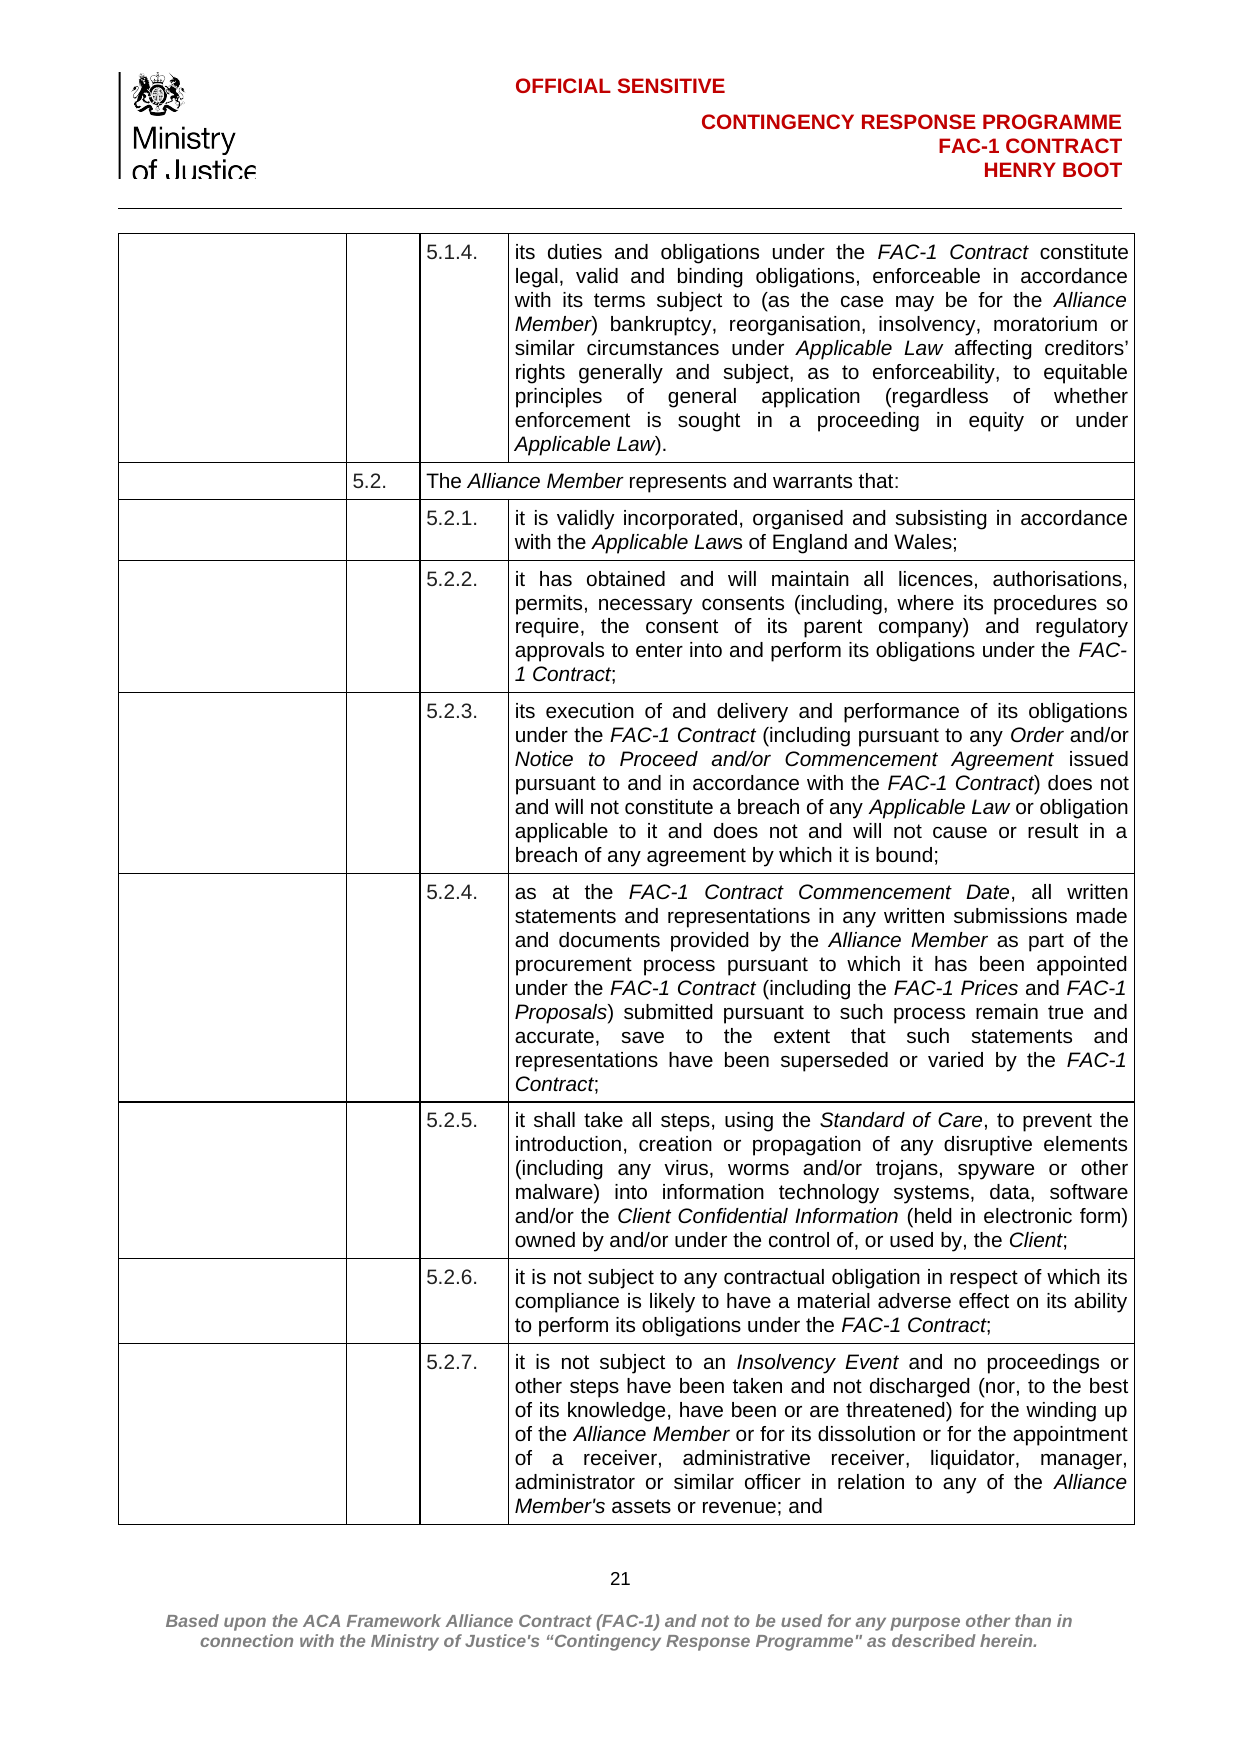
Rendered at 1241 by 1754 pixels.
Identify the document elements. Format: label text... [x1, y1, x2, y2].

table_cell [347, 561, 419, 692]
table_cell [119, 463, 346, 499]
table_cell it shall take all steps, using the Standard of Care, to prevent the introduction, creation or propagation of any disruptive elements (including any virus, worms and/or trojans, spyware or other malware) into information technology systems, data, software and/or the Client Confidential Information (held in electronic form) owned by and/or under the control of, or used by, the Client; [509, 1103, 1134, 1258]
table_cell [119, 1103, 346, 1258]
table_cell it is not subject to an Insolvency Event and no proceedings or other steps have been taken and not discharged (nor, to the best of its knowledge, have been or are threatened) for the winding up of the Alliance Member or for its dissolution or for the appointment of a receiver, administrative receiver, liquidator, manager, administrator or similar officer in relation to any of the Alliance Member's assets or revenue; and [509, 1344, 1134, 1523]
table_cell The Alliance Member represents and warrants that: [421, 463, 1134, 499]
table_cell [421, 1259, 508, 1343]
table_cell [347, 1103, 419, 1258]
table_cell [119, 693, 346, 873]
table_cell its execution of and delivery and performance of its obligations under the FAC-1 Contract (including pursuant to any Order and/or Notice to Proceed and/or Commencement Agreement issued pursuant to and in accordance with the FAC-1 Contract) does not and will not constitute a breach of any Applicable Law or obligation applicable to it and does not and will not cause or result in a breach of any agreement by which it is bound; [509, 693, 1134, 873]
table_cell [347, 463, 419, 499]
table_cell it has obtained and will maintain all licences, authorisations, permits, necessary consents (including, where its procedures so require, the consent of its parent company) and regulatory approvals to enter into and perform its obligations under the FAC-1 Contract; [509, 561, 1134, 692]
table_cell [119, 234, 346, 462]
table_cell [421, 561, 508, 692]
table_cell its duties and obligations under the FAC-1 Contract constitute legal, valid and binding obligations, enforceable in accordance with its terms subject to (as the case may be for the Alliance Member) bankruptcy, reorganisation, insolvency, moratorium or similar circumstances under Applicable Law affecting creditors’ rights generally and subject, as to enforceability, to equitable principles of general application (regardless of whether enforcement is sought in a proceeding in equity or under Applicable Law). [509, 234, 1134, 462]
table_cell as at the FAC-1 Contract Commencement Date, all written statements and representations in any written submissions made and documents provided by the Alliance Member as part of the procurement process pursuant to which it has been appointed under the FAC-1 Contract (including the FAC-1 Prices and FAC-1 Proposals) submitted pursuant to such process remain true and accurate, save to the extent that such statements and representations have been superseded or varied by the FAC-1 Contract; [509, 874, 1134, 1101]
table_cell [347, 1344, 419, 1523]
table_cell [347, 1259, 419, 1343]
table_cell [347, 874, 419, 1101]
table_cell [421, 500, 508, 559]
table_cell [119, 500, 346, 559]
table_cell [421, 1344, 508, 1523]
table_cell [347, 500, 419, 559]
table_cell [421, 874, 508, 1101]
table_cell it is not subject to any contractual obligation in respect of which its compliance is likely to have a material adverse effect on its ability to perform its obligations under the FAC-1 Contract; [509, 1259, 1134, 1343]
table_cell [421, 1103, 508, 1258]
table_cell [119, 561, 346, 692]
table_cell [347, 234, 419, 462]
table_cell [421, 693, 508, 873]
table_cell [119, 1259, 346, 1343]
table_cell [347, 693, 419, 873]
picture [118, 72, 256, 179]
table_cell [119, 874, 346, 1101]
table_cell [421, 234, 508, 462]
table_cell it is validly incorporated, organised and subsisting in accordance with the Applicable Laws of England and Wales; [509, 500, 1134, 559]
table_cell [119, 1344, 346, 1523]
